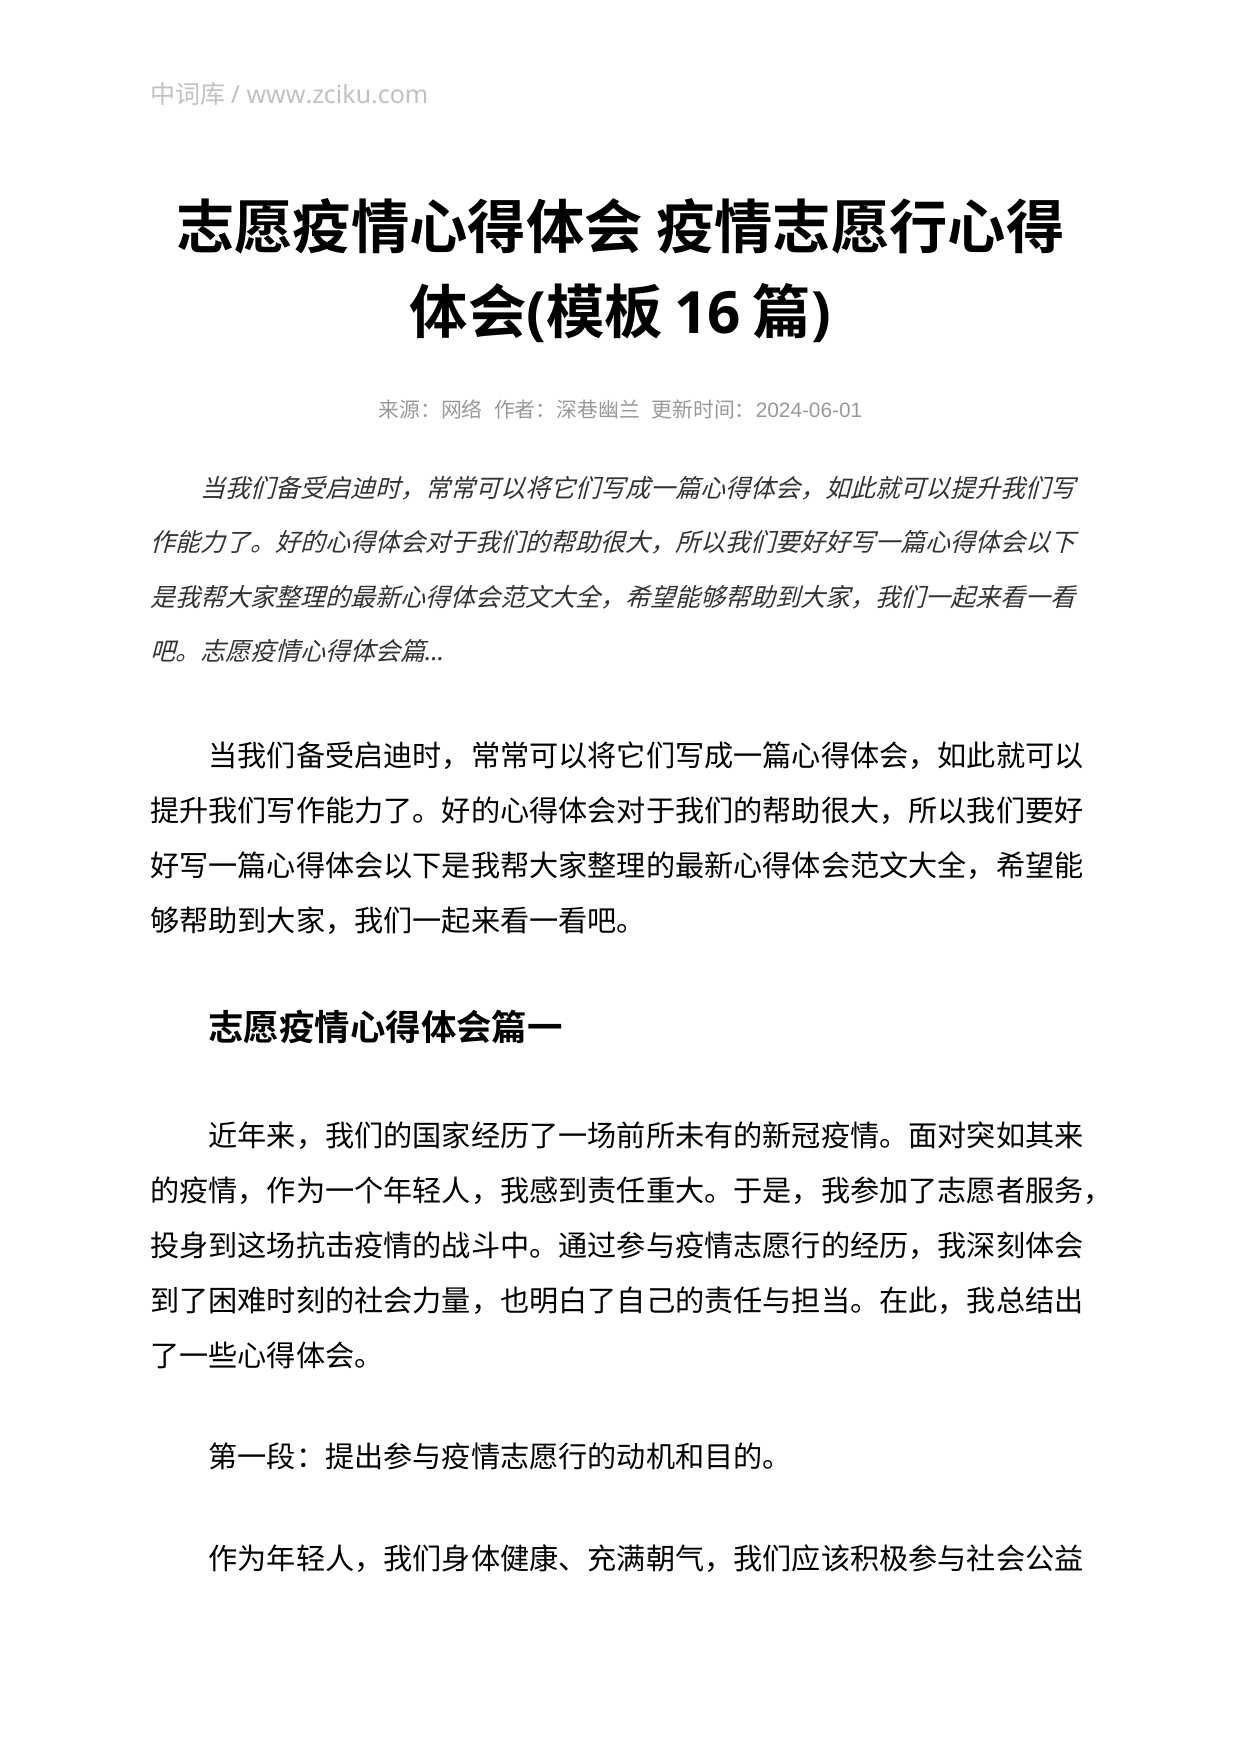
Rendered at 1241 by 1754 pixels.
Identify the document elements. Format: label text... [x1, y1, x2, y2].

text 近年来，我们的国家经历了一场前所未有的新冠疫情。面对突如其来的疫情，作为一个年轻人，我感到责任重大。于是，我参加了志愿者服务，投身到这场抗击疫情的战斗中。通过参与疫情志愿行的经历，我深刻体会到了困难时刻的社会力量，也明白了自己的责任与担当。在此，我总结出了一些心得体会。 [150, 1112, 1090, 1374]
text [150, 1536, 1090, 1578]
text 第一段：提出参与疫情志愿行的动机和目的。 [150, 1434, 1090, 1476]
text 来源：网络 作者：深巷幽兰 更新时间：2024-06-01 [150, 397, 1090, 421]
text 当我们备受启迪时，常常可以将它们写成一篇心得体会，如此就可以提升我们写作能力了。好的心得体会对于我们的帮助很大，所以我们要好好写一篇心得体会以下是我帮大家整理的最新心得体会范文大全，希望能够帮助到大家，我们一起来看一看吧。志愿疫情心得体会篇... [150, 468, 1090, 668]
text 志愿疫情心得体会篇一 [150, 999, 1090, 1050]
subtitle 志愿疫情心得体会 疫情志愿行心得体会(模板16篇) [150, 181, 1090, 351]
text 当我们备受启迪时，常常可以将它们写成一篇心得体会，如此就可以提升我们写作能力了。好的心得体会对于我们的帮助很大，所以我们要好好写一篇心得体会以下是我帮大家整理的最新心得体会范文大全，希望能够帮助到大家，我们一起来看一看吧。 [150, 733, 1090, 939]
